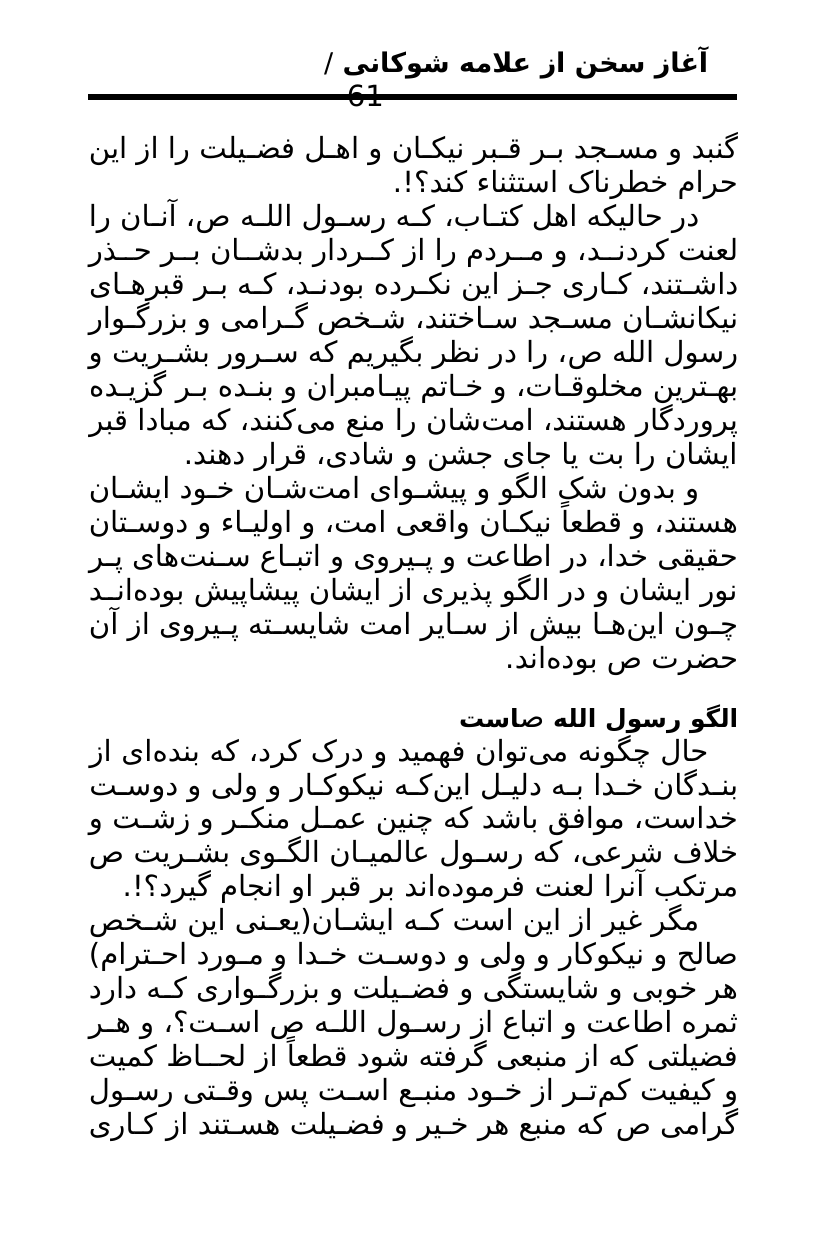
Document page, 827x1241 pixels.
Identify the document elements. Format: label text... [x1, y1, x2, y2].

text حال چگونه می‌‌توان فهمید و درک کرد، که بنده‌ای از بندگان خدا به دلیل این‌که نیکوکار و ولی و دوست خداست، موافق باشد که چنین عمل منکر و زشت و خلاف شرعی، که رسول عالمیان الگوی بشریت ص مرتکب آنرا لعنت فرموده‌اند بر قبر او انجام گیرد؟!. [89, 734, 738, 904]
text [89, 132, 738, 199]
text در حالیکه اهل کتاب، که رسول الله ص، آنان را لعنت کردند، و مردم را از کردار بدشان بر حذر داشتند، کاری جز این نکرده بودند، که بر قبرهای نیکانشان مسجد ساختند، شخص گرامی و بزرگوار رسول الله ص، را در نظر بگیریم که سرور بشریت و بهترین مخلوقات، و خاتم پیامبران و بنده بر گزیده پروردگار هستند، امت‌شان را منع می‌‌کنند، که مبادا قبر ایشان را بت یا جای جشن و شادی، قرار دهند. [89, 199, 738, 471]
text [89, 904, 738, 1141]
text الگو رسول الله صاست [89, 700, 738, 734]
text و بدون شک الگو و پیشوای امت‌شان خود ایشان هستند، و قطعاً نیکان واقعی امت، و اولیاء و دوستان حقیقی خدا، در اطاعت و پیروی و اتباع سنت‌های پر نور ایشان و در الگو پذیری از ایشان پیشاپیش بوده‌اند چون این‌ها بیش از سایر امت شایسته پیروی از آن حضرت ص بوده‌اند. [89, 471, 738, 675]
